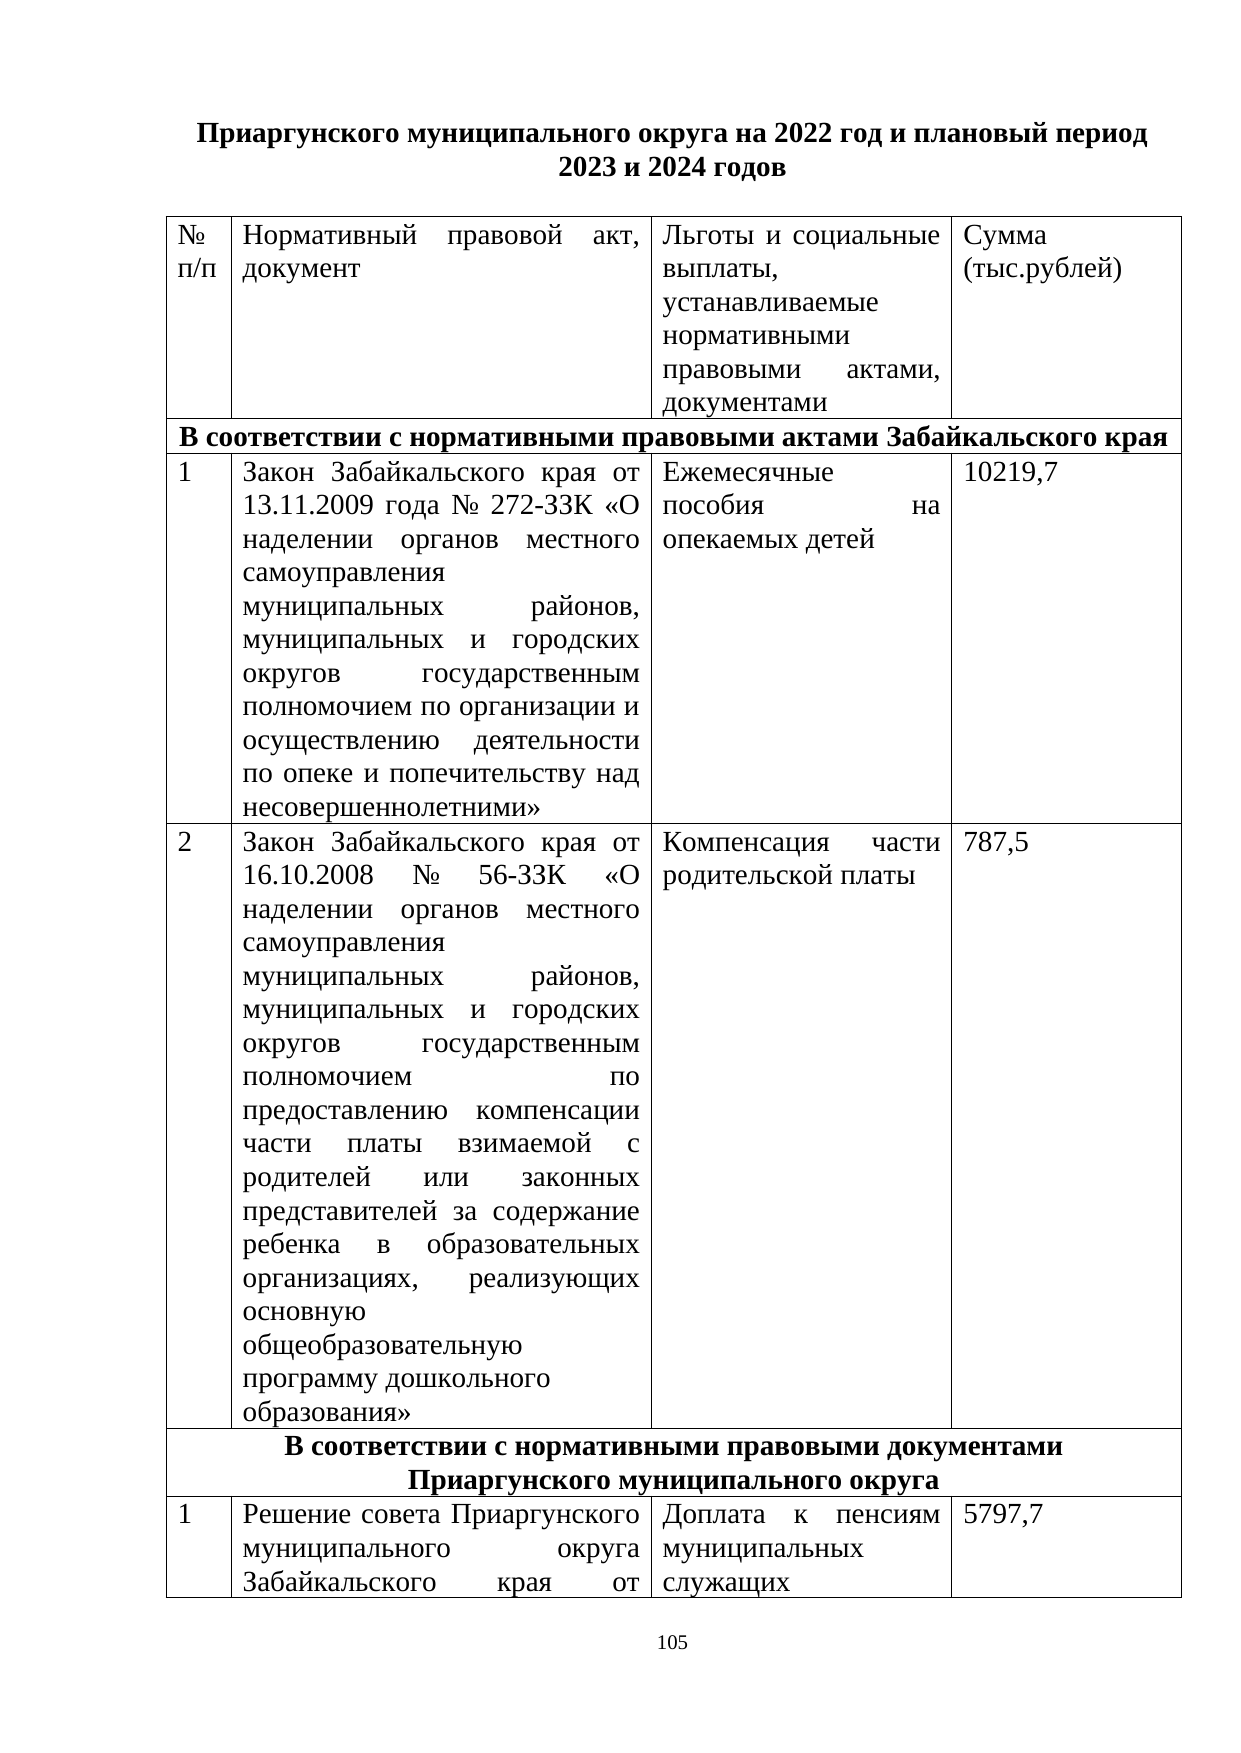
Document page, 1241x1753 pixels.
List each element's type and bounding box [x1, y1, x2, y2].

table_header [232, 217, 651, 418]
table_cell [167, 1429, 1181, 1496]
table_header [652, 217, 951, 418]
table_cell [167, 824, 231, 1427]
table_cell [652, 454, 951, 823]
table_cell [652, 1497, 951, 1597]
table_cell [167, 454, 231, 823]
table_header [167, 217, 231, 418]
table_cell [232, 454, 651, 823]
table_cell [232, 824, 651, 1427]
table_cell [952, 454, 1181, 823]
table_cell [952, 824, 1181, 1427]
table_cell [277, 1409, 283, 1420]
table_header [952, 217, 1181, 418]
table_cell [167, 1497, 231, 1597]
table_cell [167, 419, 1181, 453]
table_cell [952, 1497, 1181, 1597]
text [177, 115, 1167, 182]
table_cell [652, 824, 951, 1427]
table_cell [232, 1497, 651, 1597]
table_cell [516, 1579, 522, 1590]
